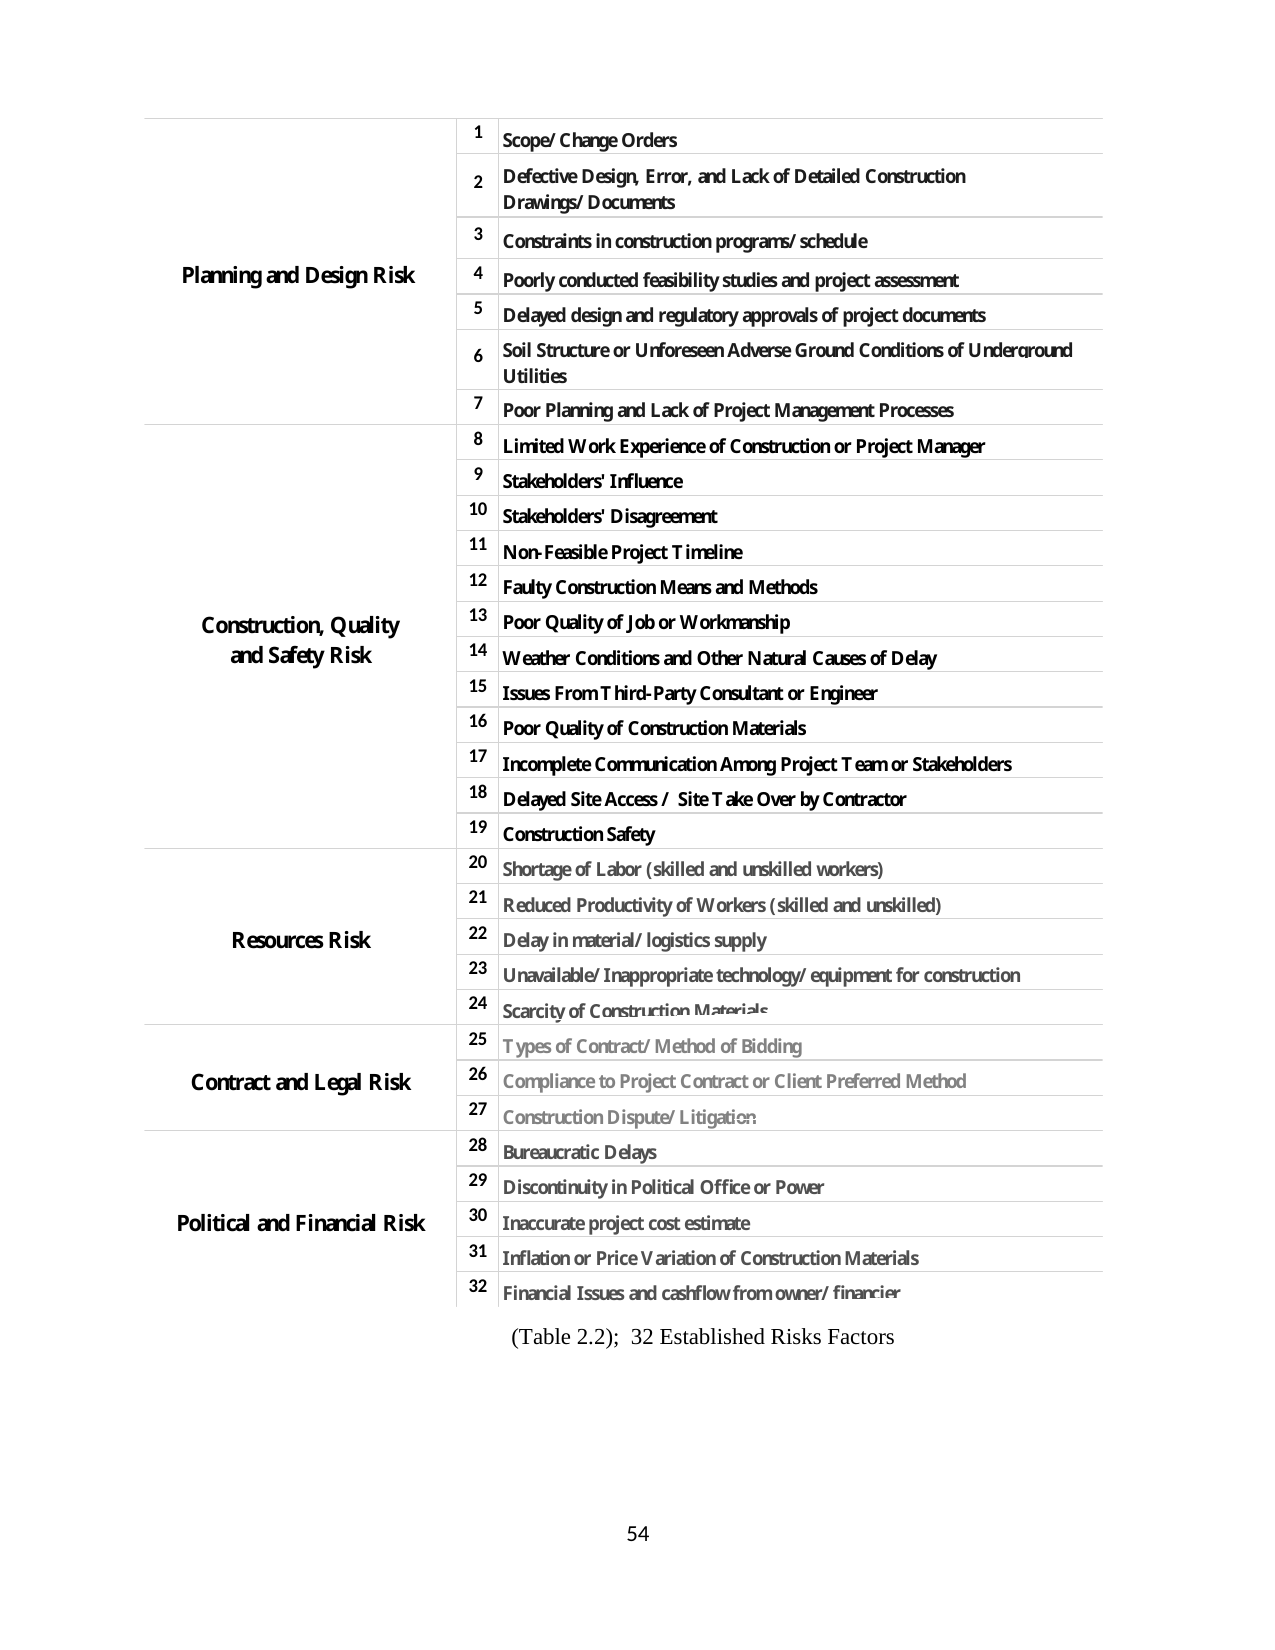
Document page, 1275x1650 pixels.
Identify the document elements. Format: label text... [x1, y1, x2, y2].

text (Table 2.2); 32 Established Risks Factors [296, 150, 1110, 1349]
